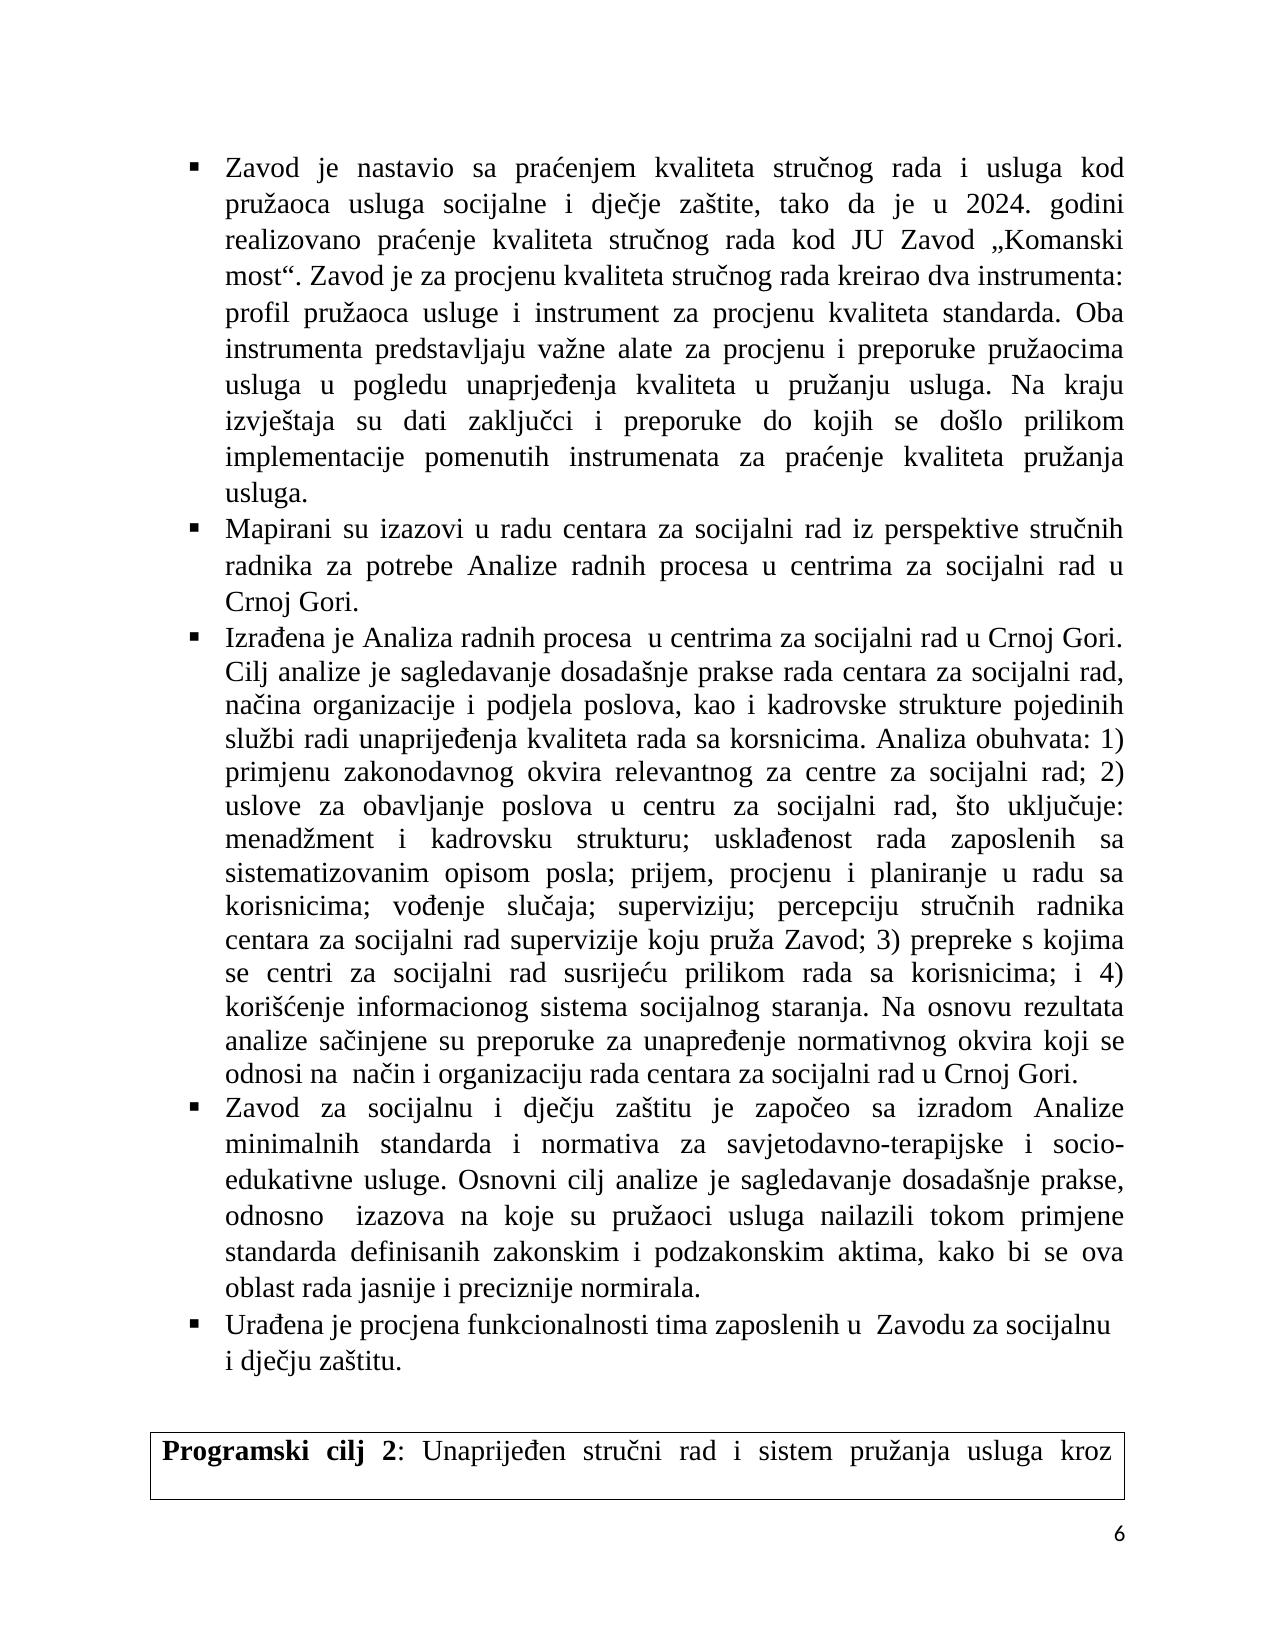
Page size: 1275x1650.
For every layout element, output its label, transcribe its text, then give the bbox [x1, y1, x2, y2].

list Mapirani su izazovi u radu centara za socijalni rad iz perspektive stručnih radnika za potrebe Analize radnih procesa u centrima za socijalni rad u Crnoj Gori. [187, 512, 1125, 617]
list Zavod za socijalnu i dječju zaštitu je započeo sa izradom Analize minimalnih standarda i normativa za savjetodavno-terapijske i socio-edukativne usluge. Osnovni cilj analize je sagledavanje dosadašnje prakse, odnosno izazova na koje su pružaoci usluga nailazili tokom primjene standarda definisanih zakonskim i podzakonskim aktima, kako bi se ova oblast rada jasnije i preciznije normirala. [187, 1090, 1125, 1304]
list Izrađena je Analiza radnih procesa u centrima za socijalni rad u Crnoj Gori. Cilj analize je sagledavanje dosadašnje prakse rada centara za socijalni rad, načina organizacije i podjela poslova, kao i kadrovske strukture pojedinih službi radi unaprijeđenja kvaliteta rada sa korsnicima. Analiza obuhvata: 1) primjenu zakonodavnog okvira relevantnog za centre za socijalni rad; 2) uslove za obavljanje poslova u centru za socijalni rad, što uključuje: menadžment i kadrovsku strukturu; usklađenost rada zaposlenih sa sistematizovanim opisom posla; prijem, procjenu i planiranje u radu sa korisnicima; vođenje slučaja; superviziju; percepciju stručnih radnika centara za socijalni rad supervizije koju pruža Zavod; 3) prepreke s kojima se centri za socijalni rad susrijeću prilikom rada sa korisnicima; i 4) korišćenje informacionog sistema socijalnog staranja. Na osnovu rezultata analize sačinjene su preporuke za unapređenje normativnog okvira koji se odnosi na način i organizaciju rada centara za socijalni rad u Crnoj Gori. [187, 620, 1125, 1090]
list Zavod je nastavio sa praćenjem kvaliteta stručnog rada i usluga kod pružaoca usluga socijalne i dječje zaštite, tako da je u 2024. godini realizovano praćenje kvaliteta stručnog rada kod JU Zavod „Komanski most“. Zavod je za procjenu kvaliteta stručnog rada kreirao dva instrumenta: profil pružaoca usluge i instrument za procjenu kvaliteta standarda. Oba instrumenta predstavljaju važne alate za procjenu i preporuke pružaocima usluga u pogledu unaprjeđenja kvaliteta u pružanju usluga. Na kraju izvještaja su dati zaključci i preporuke do kojih se došlo prilikom implementacije pomenutih instrumenata za praćenje kvaliteta pružanja usluga. [187, 150, 1125, 509]
list Urađena je procjena funkcionalnosti tima zaposlenih u Zavodu za socijalnu i dječju zaštitu. [187, 1307, 1125, 1377]
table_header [151, 1433, 1124, 1499]
